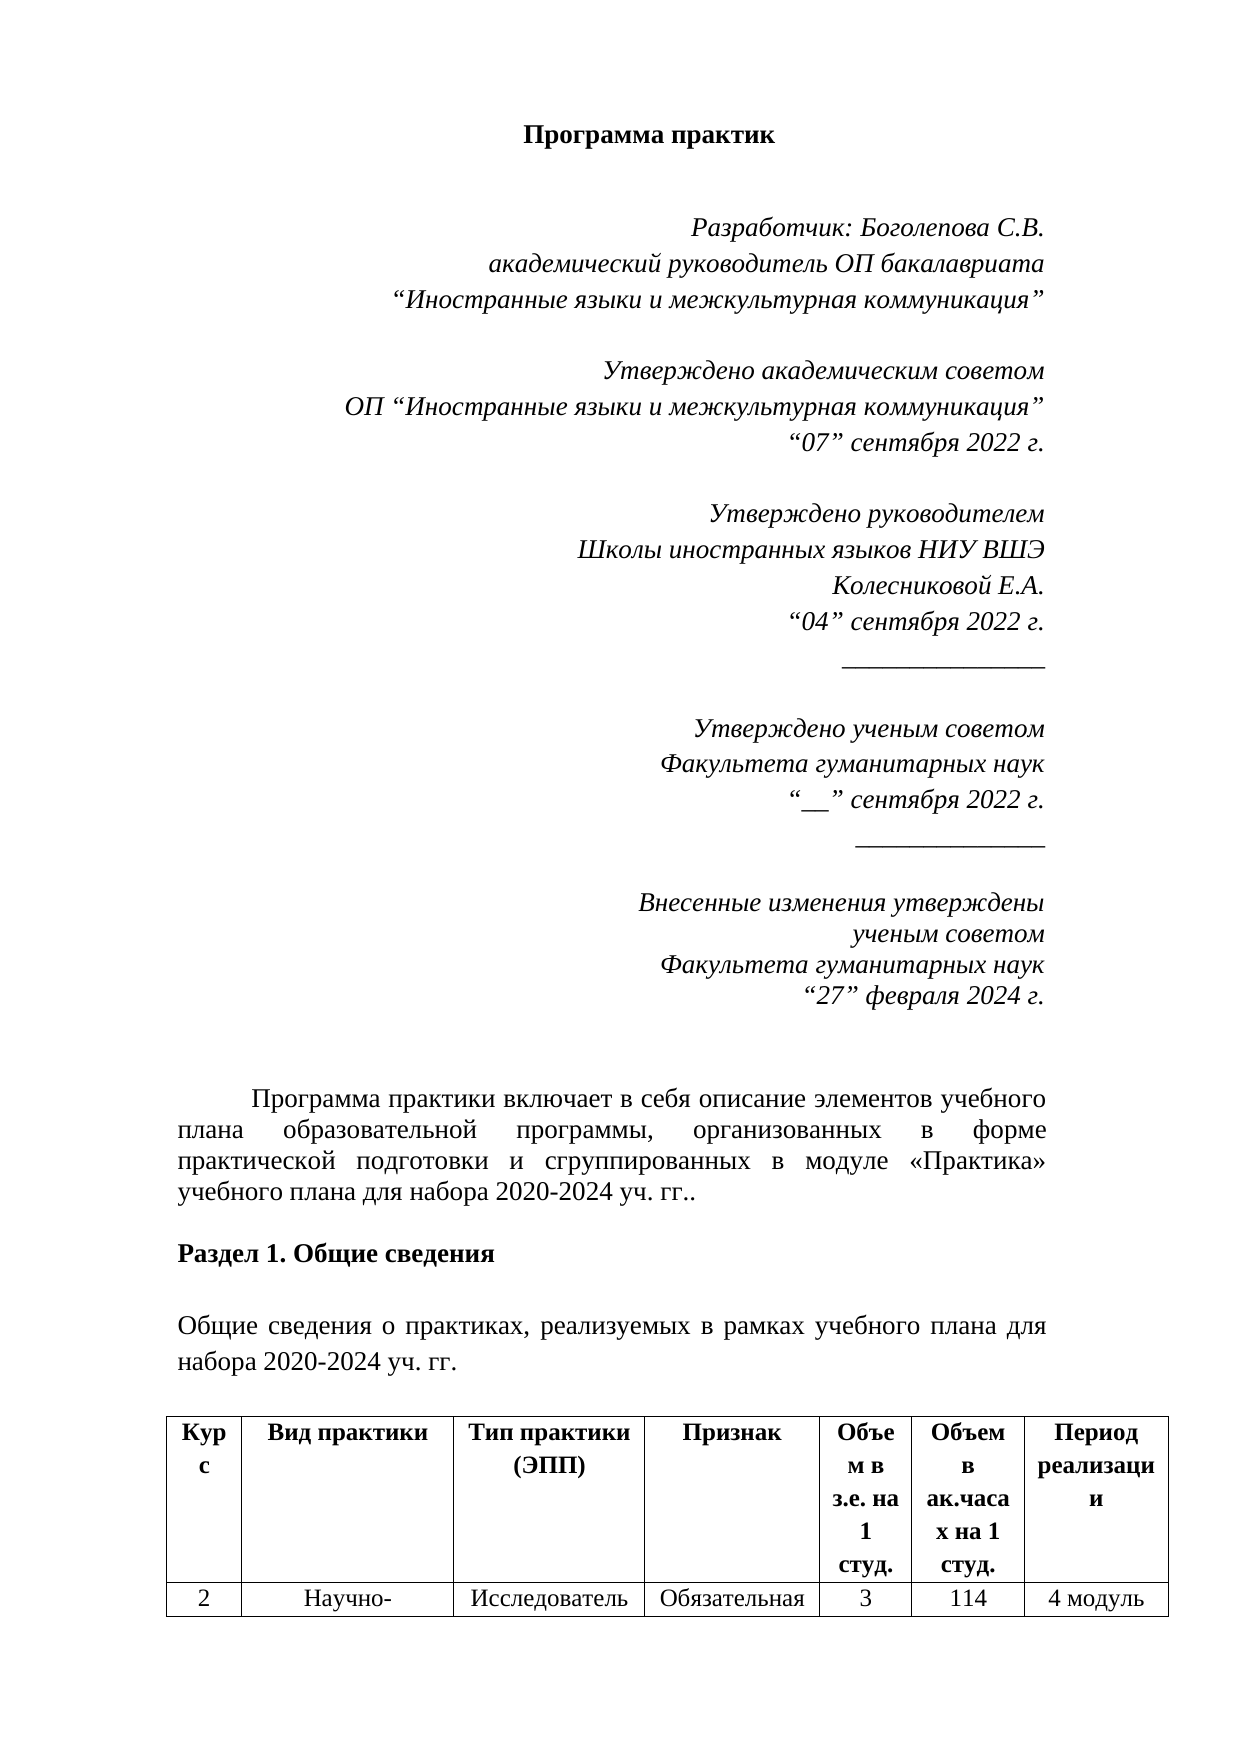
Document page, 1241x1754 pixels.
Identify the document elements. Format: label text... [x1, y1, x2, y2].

text “27” февраля 2024 г. [177, 979, 1047, 1010]
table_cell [242, 1583, 453, 1616]
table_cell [1025, 1583, 1168, 1616]
text _______________ [177, 640, 1047, 671]
text “__” сентября 2022 г. [177, 783, 1047, 814]
text Внесенные изменения утверждены [177, 886, 1047, 917]
table_header Вид практики [242, 1417, 453, 1582]
table_cell 3 [820, 1583, 911, 1616]
text Факультета гуманитарных наук [177, 747, 1047, 779]
text Колесниковой Е.А. [177, 569, 1047, 600]
text “07” сентября 2022 г. [177, 426, 1047, 457]
table_cell 114 [912, 1583, 1024, 1616]
text Утверждено ученым советом [177, 712, 1047, 743]
text Программа практики включает в себя описание элементов учебного плана образовательной программы, организованных в форме практической подготовки и сгруппированных в модуле «Практика» учебного плана для набора 2020-2024 уч. гг.. [177, 1082, 1047, 1206]
text Школы иностранных языков НИУ ВШЭ [177, 533, 1047, 564]
text ОП “Иностранные языки и межкультурная коммуникация” [177, 390, 1047, 421]
table_header Курс [167, 1417, 241, 1582]
text Общие сведения о практиках, реализуемых в рамках учебного плана для набора 2020-2024 уч. гг. [177, 1309, 1047, 1376]
text “Иностранные языки и межкультурная коммуникация” [177, 283, 1047, 314]
table_header Признак [645, 1417, 819, 1582]
table_cell 2 [167, 1583, 241, 1616]
text ученым советом [177, 917, 1047, 948]
text “04” сентября 2022 г. [177, 604, 1047, 636]
table_header Тип практики (ЭПП) [454, 1417, 644, 1582]
table_header Объем в з.е. на 1 студ. [820, 1417, 911, 1582]
text Утверждено руководителем [177, 497, 1047, 528]
text Программа практик [177, 118, 1047, 149]
table_cell Исследовательская [454, 1583, 644, 1616]
table_header Объем в ак.часах на 1 студ. [912, 1417, 1024, 1582]
text Разработчик: Боголепова С.В. [177, 212, 1047, 243]
text Раздел 1. Общие сведения [177, 1238, 1106, 1269]
text Факультета гуманитарных наук [177, 948, 1047, 979]
table_header Период реализации [1025, 1417, 1168, 1582]
text академический руководитель ОП бакалавриата [177, 247, 1047, 278]
text Утверждено академическим советом [177, 354, 1047, 386]
table_cell Обязательная [645, 1583, 819, 1616]
text ______________ [177, 819, 1047, 850]
